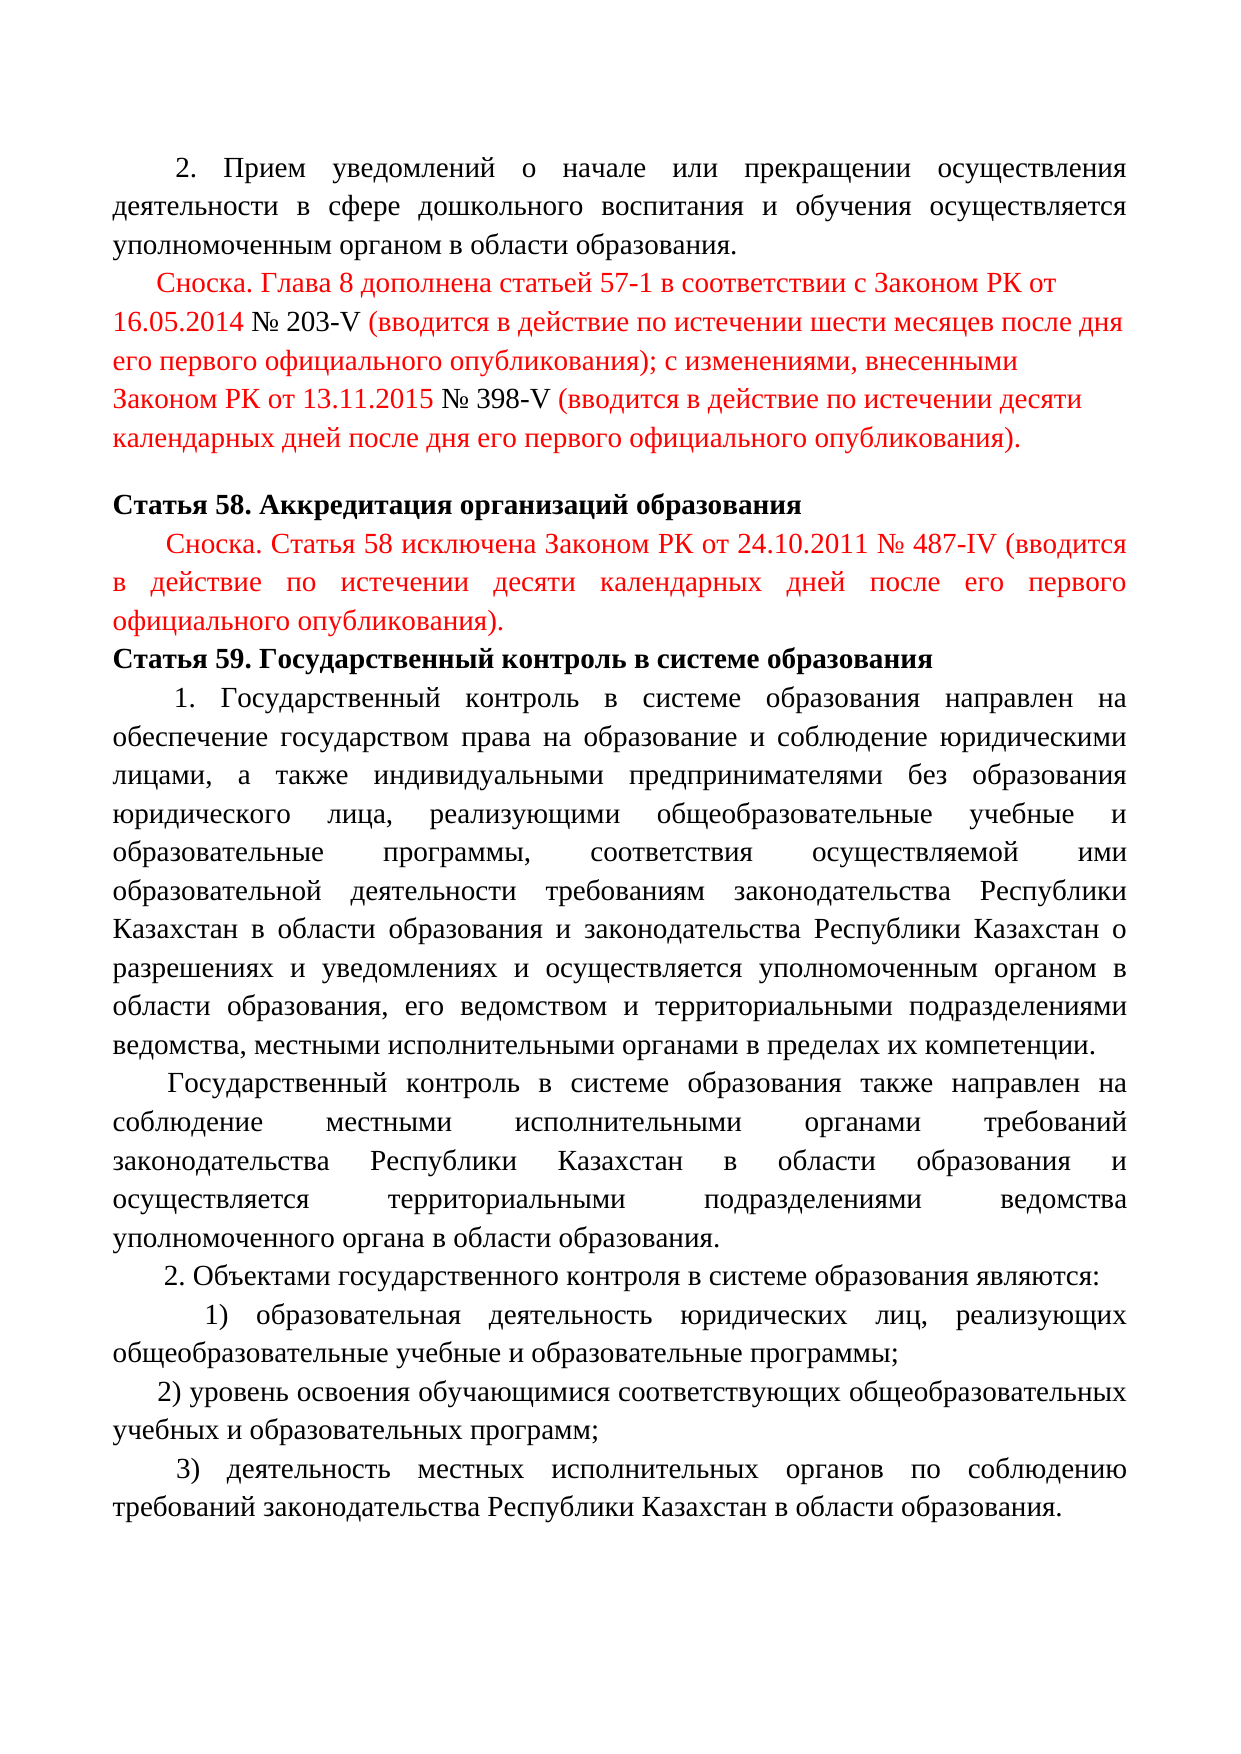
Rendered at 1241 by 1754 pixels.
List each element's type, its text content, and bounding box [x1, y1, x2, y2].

text Сноска. Глава 8 дополнена статьей 57-1 в соответствии с Законом РК от 16.05.2014 № 203-V (вводится в действие по истечении шести месяцев после дня его первого официального опубликования); с изменениями, внесенными Законом РК от 13.11.2015 № 398-V (вводится в действие по истечении десяти календарных дней после дня его первого официального опубликования). [112, 266, 1128, 483]
text Государственный контроль в системе образования также направлен на соблюдение местными исполнительными органами требований законодательства Республики Казахстан в области образования и осуществляется территориальными подразделениями ведомства уполномоченного органа в области образования. [112, 1066, 1128, 1253]
text Статья 58. Аккредитация организаций образования [112, 487, 1128, 521]
text 2. Объектами государственного контроля в системе образования являются: [112, 1258, 1128, 1292]
text Статья 59. Государственный контроль в системе образования [112, 642, 1128, 675]
text 1) образовательная деятельность юридических лиц, реализующих общеобразовательные учебные и образовательные программы; [112, 1297, 1128, 1369]
text 3) деятельность местных исполнительных органов по соблюдению требований законодательства Республики Казахстан в области образования. [112, 1451, 1128, 1523]
text Сноска. Статья 58 исключена Законом РК от 24.10.2011 № 487-IV (вводится в действие по истечении десяти календарных дней после его первого официального опубликования). [112, 526, 1128, 637]
text 2) уровень освоения обучающимися соответствующих общеобразовательных учебных и образовательных программ; [112, 1374, 1128, 1446]
text 2. Прием уведомлений о начале или прекращении осуществления деятельности в сфере дошкольного воспитания и обучения осуществляется уполномоченным органом в области образования. [112, 150, 1128, 261]
text 1. Государственный контроль в системе образования направлен на обеспечение государством права на образование и соблюдение юридическими лицами, а также индивидуальными предпринимателями без образования юридического лица, реализующими общеобразовательные учебные и образовательные программы, соответствия осуществляемой ими образовательной деятельности требованиям законодательства Республики Казахстан в области образования и законодательства Республики Казахстан о разрешениях и уведомлениях и осуществляется уполномоченным органом в области образования, его ведомством и территориальными подразделениями ведомства, местными исполнительными органами в пределах их компетенции. [112, 680, 1128, 1061]
